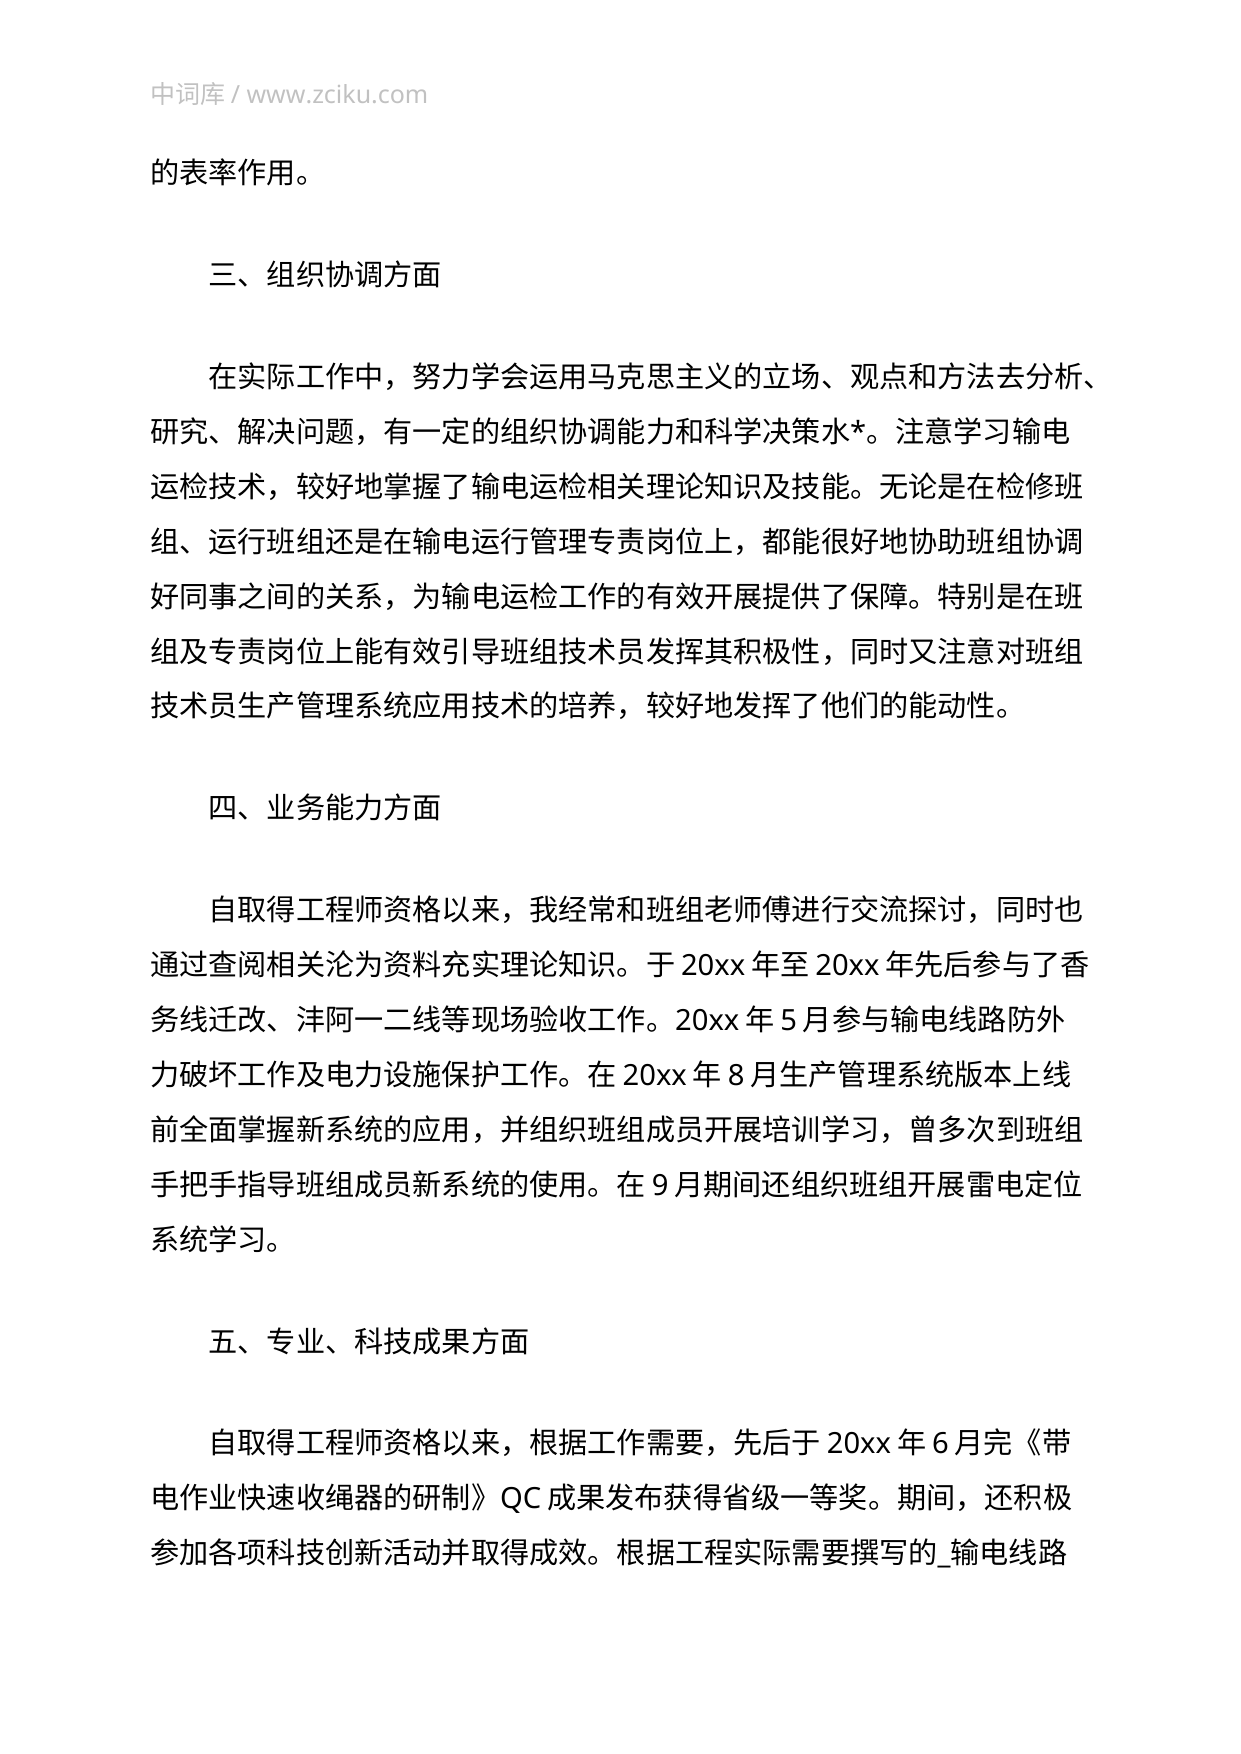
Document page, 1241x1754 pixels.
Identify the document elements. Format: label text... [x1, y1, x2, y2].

text 三、组织协调方面 [150, 252, 1090, 294]
text 四、业务能力方面 [150, 785, 1090, 827]
text 五、专业、科技成果方面 [150, 1318, 1090, 1360]
text 在实际工作中，努力学会运用马克思主义的立场、观点和方法去分析、研究、解决问题，有一定的组织协调能力和科学决策水*。注意学习输电运检技术，较好地掌握了输电运检相关理论知识及技能。无论是在检修班组、运行班组还是在输电运行管理专责岗位上，都能很好地协助班组协调好同事之间的关系，为输电运检工作的有效开展提供了保障。特别是在班组及专责岗位上能有效引导班组技术员发挥其积极性，同时又注意对班组技术员生产管理系统应用技术的培养，较好地发挥了他们的能动性。 [150, 353, 1090, 725]
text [150, 1420, 1090, 1572]
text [150, 150, 1090, 192]
text 自取得工程师资格以来，我经常和班组老师傅进行交流探讨，同时也通过查阅相关沦为资料充实理论知识。于20xx年至20xx年先后参与了香务线迁改、沣阿一二线等现场验收工作。20xx年5月参与输电线路防外力破坏工作及电力设施保护工作。在20xx年8月生产管理系统版本上线前全面掌握新系统的应用，并组织班组成员开展培训学习，曾多次到班组手把手指导班组成员新系统的使用。在9月期间还组织班组开展雷电定位系统学习。 [150, 887, 1090, 1259]
